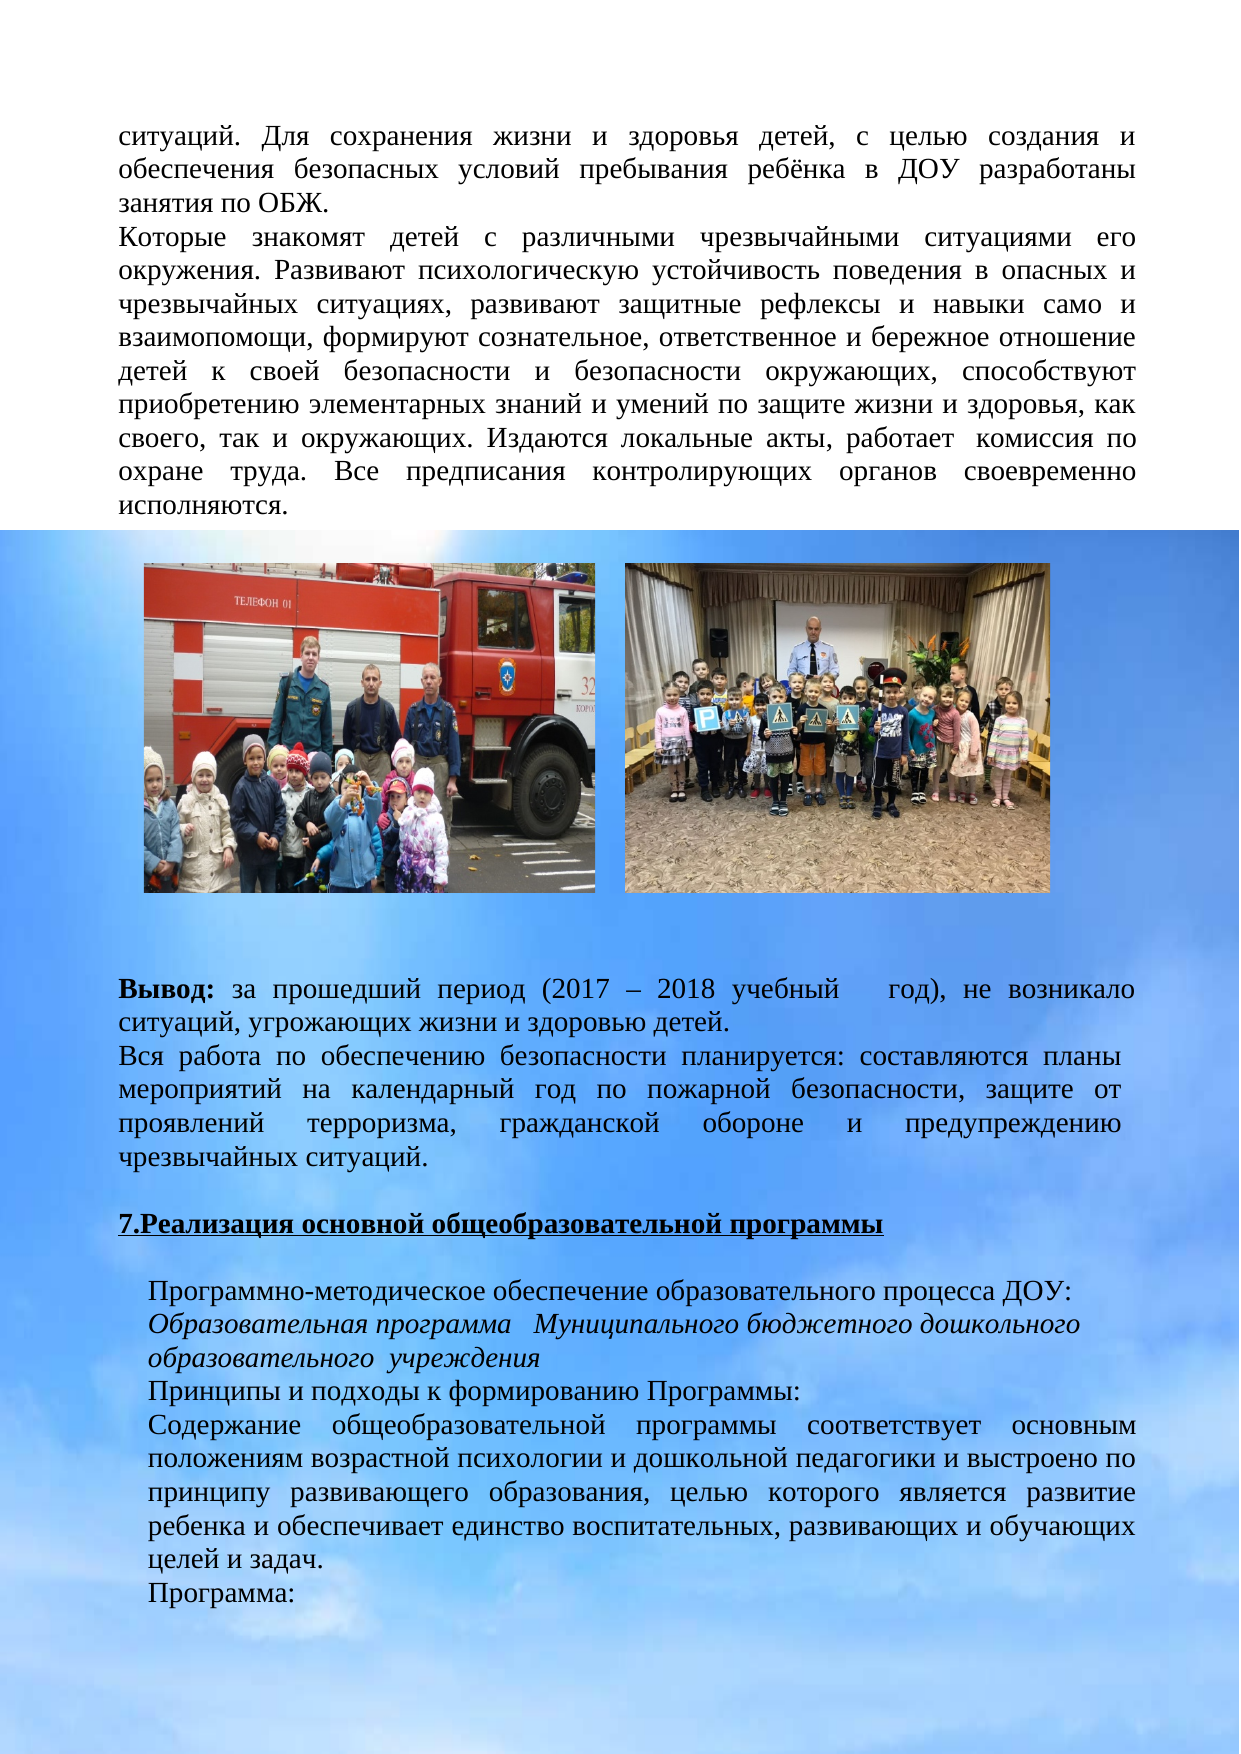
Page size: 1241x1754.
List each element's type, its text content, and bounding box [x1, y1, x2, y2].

text Вывод: за прошедший период (2017 – 2018 учебный год), не возникало ситуаций, угрожающих жизни и здоровью детей. [118, 971, 1137, 1038]
text Программно-методическое обеспечение образовательного процесса ДОУ: [148, 1273, 1137, 1306]
text 7.Реализация основной общеобразовательной программы [118, 1206, 1122, 1239]
text Программа: [148, 1575, 1137, 1608]
text Содержание общеобразовательной программы соответствует основным положениям возрастной психологии и дошкольной педагогики и выстроено по принципу развивающего образования, целью которого является развитие ребенка и обеспечивает единство воспитательных, развивающих и обучающих целей и задач. [148, 1407, 1137, 1575]
text Вся работа по обеспечению безопасности планируется: составляются планы мероприятий на календарный год по пожарной безопасности, защите от проявлений терроризма, гражданской обороне и предупреждению чрезвычайных ситуаций. [118, 1038, 1122, 1172]
text Которые знакомят детей с различными чрезвычайными ситуациями его окружения. Развивают психологическую устойчивость поведения в опасных и чрезвычайных ситуациях, развивают защитные рефлексы и навыки само и взаимопомощи, формируют сознательное, ответственное и бережное отношение детей к своей безопасности и безопасности окружающих, способствуют приобретению элементарных знаний и умений по защите жизни и здоровья, как своего, так и окружающих. Издаются локальные акты, работает комиссия по охране труда. Все предписания контролирующих органов своевременно исполняются. [118, 219, 1137, 521]
picture [0, 530, 1239, 1754]
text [118, 118, 1137, 219]
text Принципы и подходы к формированию Программы: [148, 1373, 1137, 1407]
text Образовательная программа Муниципального бюджетного дошкольного образовательного учреждения [148, 1306, 1137, 1373]
